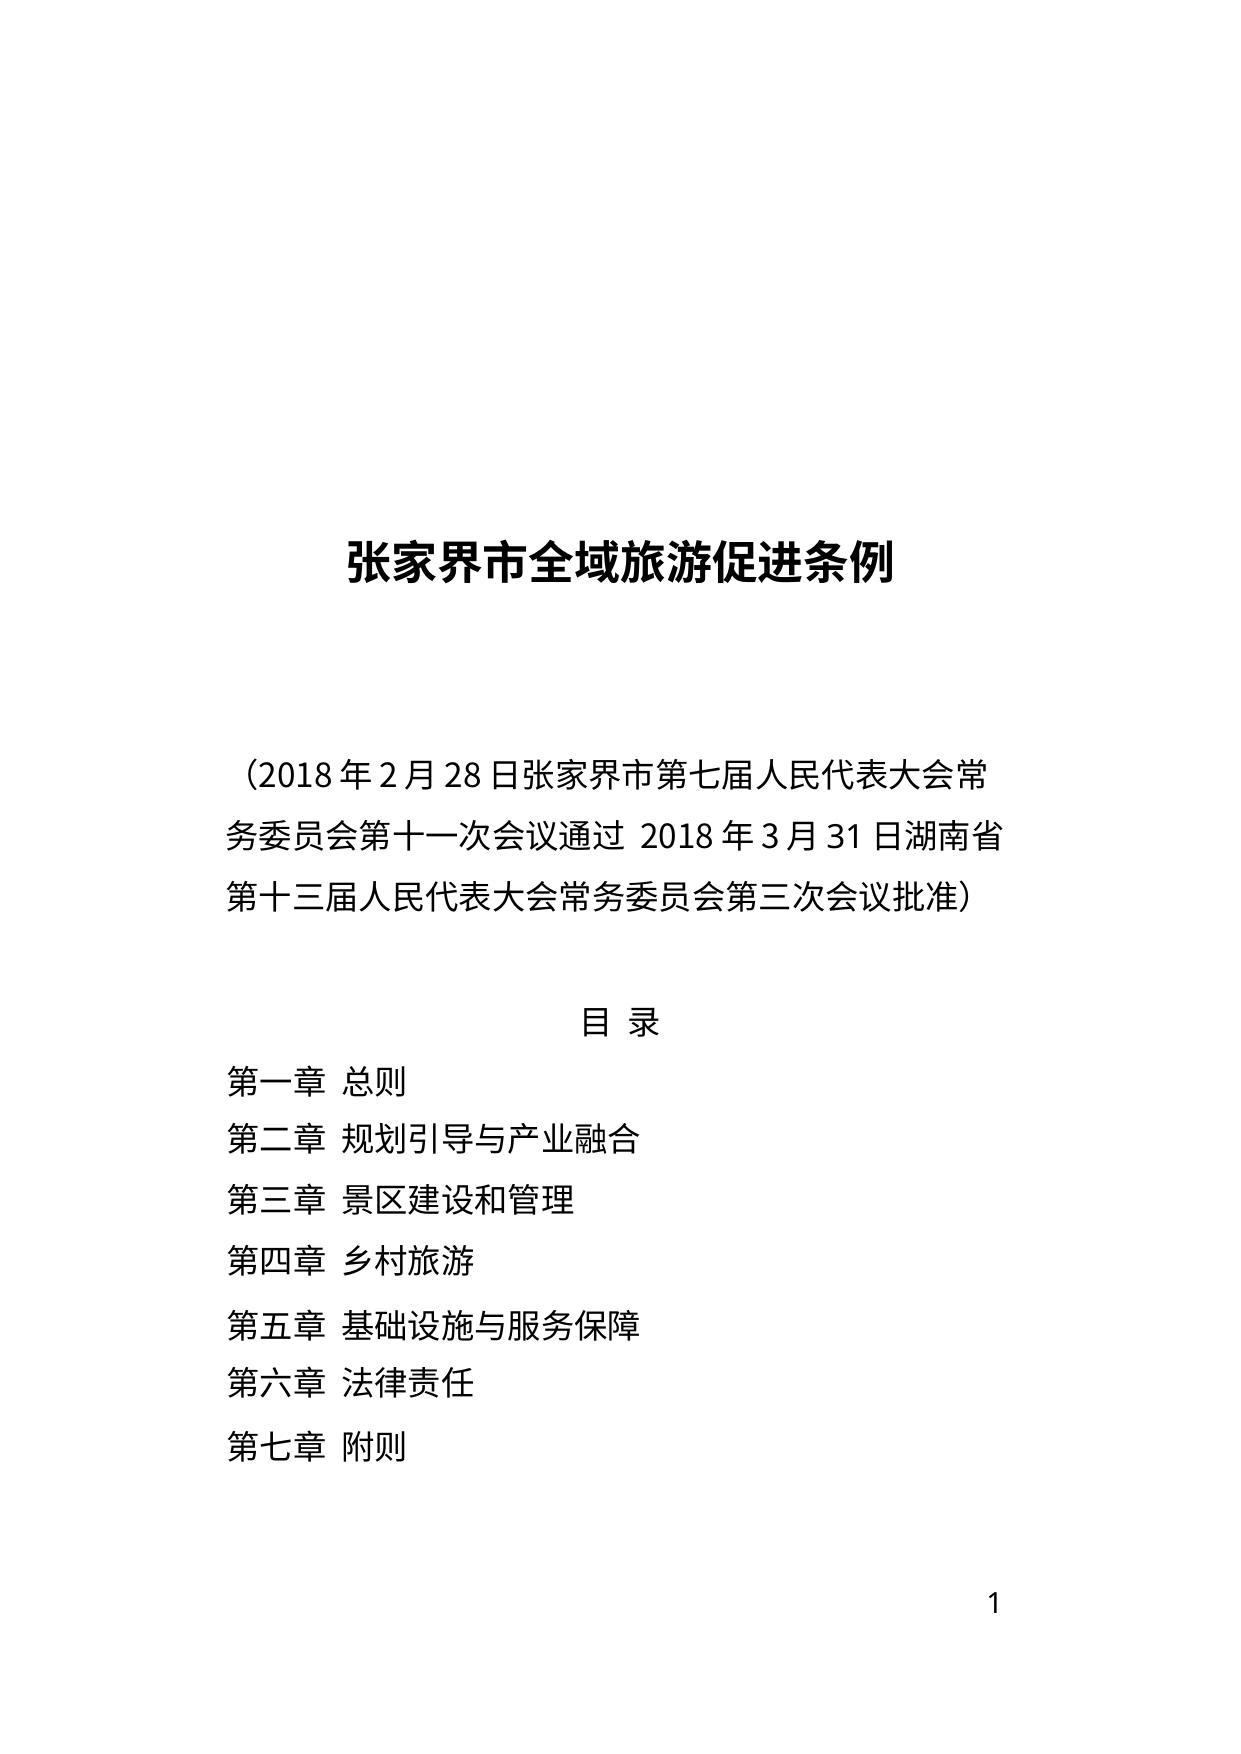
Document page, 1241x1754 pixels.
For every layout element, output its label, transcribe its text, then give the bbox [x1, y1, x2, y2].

text 第二章 规划引导与产业融合 [159, 1107, 1081, 1168]
text 第七章 附则 [159, 1411, 1081, 1471]
text （2018年2月28日张家界市第七届人民代表大会常务委员会第十一次会议通过 2018年3月31日湖南省第十三届人民代表大会常务委员会第三次会议批准） [225, 742, 1015, 925]
text 第一章 总则 [159, 1046, 1081, 1107]
text 第六章 法律责任 [159, 1350, 1081, 1411]
text 张家界市全域旅游促进条例 [159, 498, 1081, 620]
text 第五章 基础设施与服务保障 [159, 1290, 1081, 1350]
text 第四章 乡村旅游 [159, 1229, 1081, 1290]
text 目 录 [159, 986, 1081, 1046]
text 第三章 景区建设和管理 [159, 1168, 1081, 1229]
